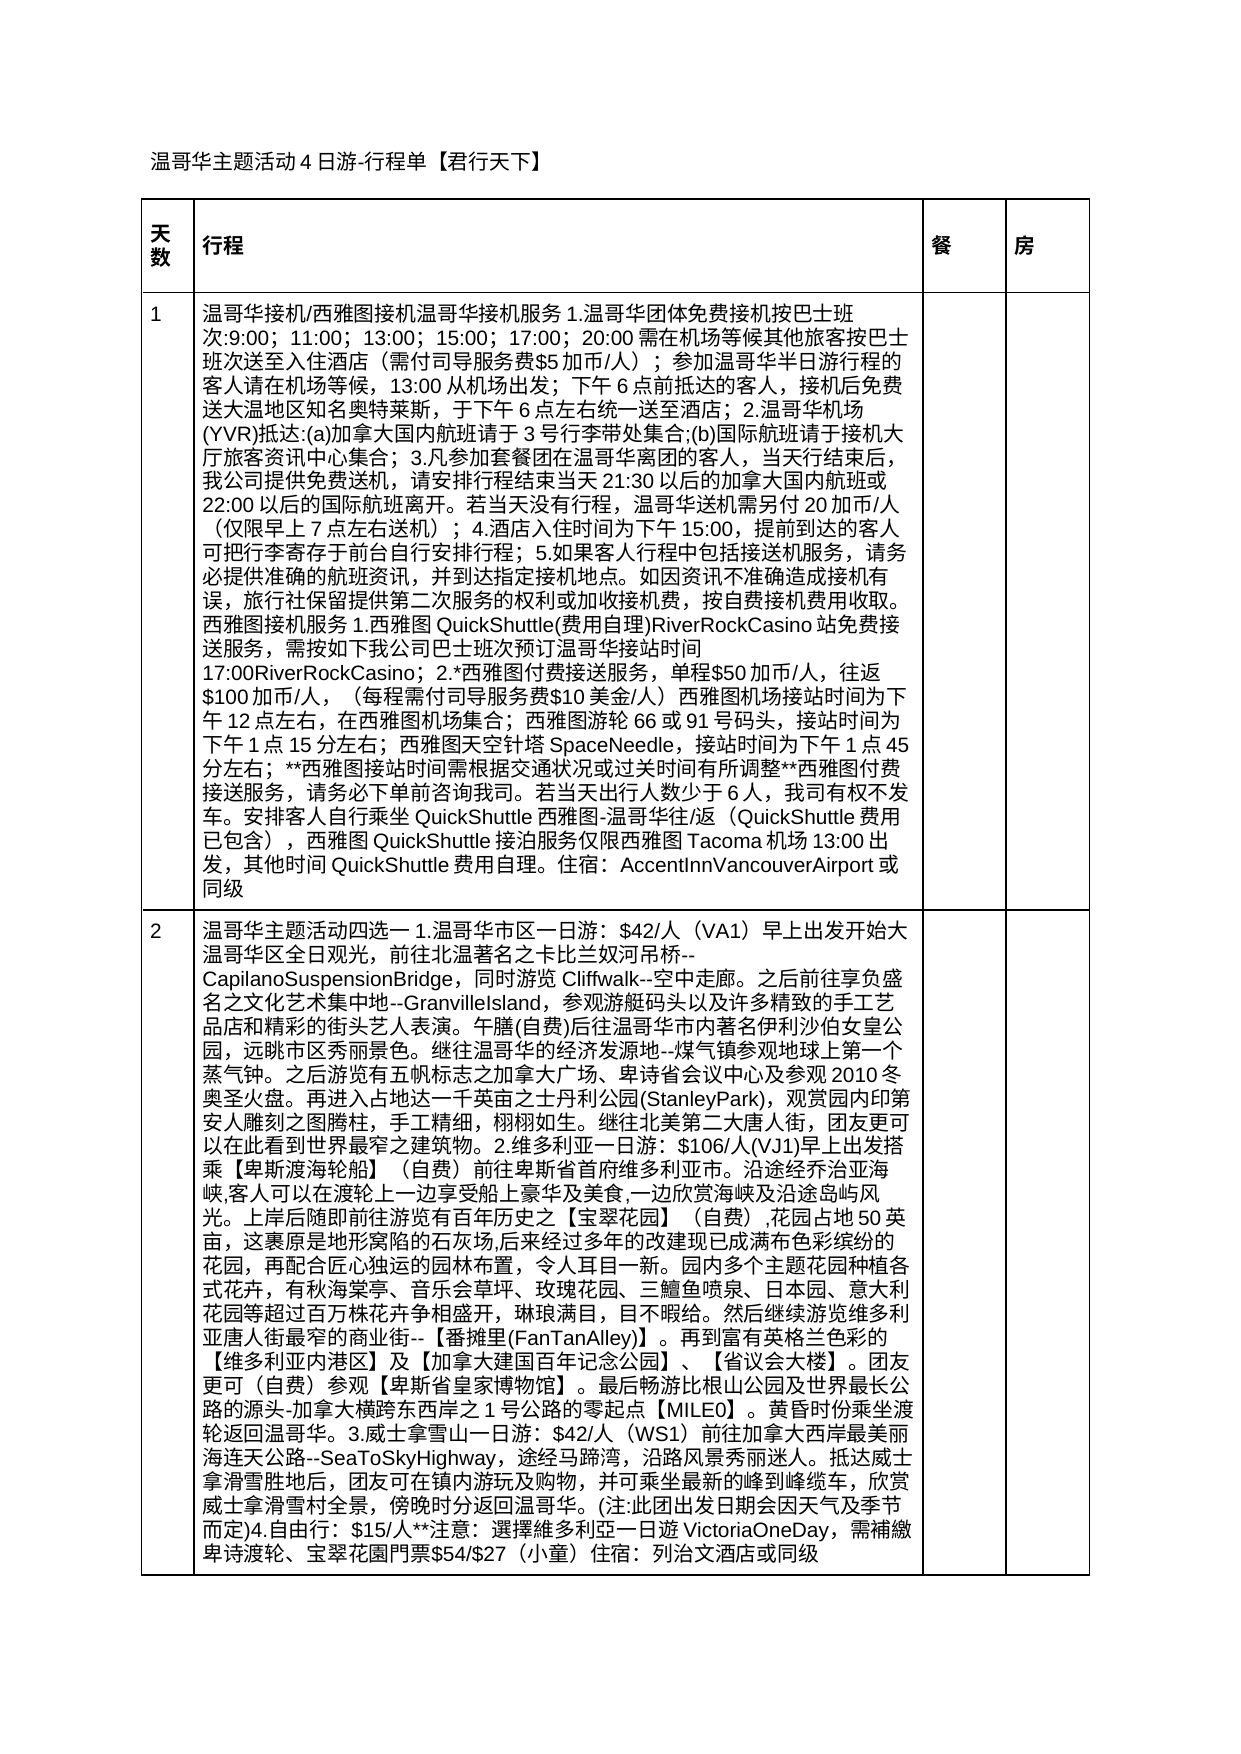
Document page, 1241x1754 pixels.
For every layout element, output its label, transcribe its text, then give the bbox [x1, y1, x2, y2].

table_cell [1007, 911, 1089, 1574]
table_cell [195, 911, 922, 1574]
table_cell 1 [142, 293, 193, 909]
table_header 房 [1007, 200, 1089, 292]
table_header 餐 [924, 200, 1005, 292]
table_cell 温哥华接机/西雅图接机温哥华接机服务1.温哥华团体免费接机按巴士班次:9:00；11:00；13:00；15:00；17:00；20:00需在机场等候其他旅客按巴士班次送至入住酒店（需付司导服务费$5加币/人）；参加温哥华半日游行程的客人请在机场等候，13:00从机场出发；下午6点前抵达的客人，接机后免费送大温地区知名奥特莱斯，于下午6点左右统一送至酒店；2.温哥华机场(YVR)抵达:(a)加拿大国内航班请于3号行李带处集合;(b)国际航班请于接机大厅旅客资讯中心集合；3.凡参加套餐团在温哥华离团的客人，当天行结束后，我公司提供免费送机，请安排行程结束当天21:30以后的加拿大国内航班或22:00以后的国际航班离开。若当天没有行程，温哥华送机需另付20加币/人（仅限早上7点左右送机）；4.酒店入住时间为下午15:00，提前到达的客人可把行李寄存于前台自行安排行程；5.如果客人行程中包括接送机服务，请务必提供准确的航班资讯，并到达指定接机地点。如因资讯不准确造成接机有误，旅行社保留提供第二次服务的权利或加收接机费，按自费接机费用收取。西雅图接机服务1.西雅图QuickShuttle(费用自理)RiverRockCasino站免费接送服务，需按如下我公司巴士班次预订温哥华接站时间17:00RiverRockCasino；2.*西雅图付费接送服务，单程$50加币/人，往返$100加币/人，（每程需付司导服务费$10美金/人）西雅图机场接站时间为下午12点左右，在西雅图机场集合；西雅图游轮66或91号码头，接站时间为下午1点15分左右；西雅图天空针塔SpaceNeedle，接站时间为下午1点45分左右；**西雅图接站时间需根据交通状况或过关时间有所调整**西雅图付费接送服务，请务必下单前咨询我司。若当天出行人数少于6人，我司有权不发车。安排客人自行乘坐QuickShuttle西雅图-温哥华往/返（QuickShuttle费用已包含），西雅图QuickShuttle接泊服务仅限西雅图Tacoma机场13:00出发，其他时间QuickShuttle费用自理。住宿：AccentInnVancouverAirport或同级 [195, 293, 922, 909]
table_cell [924, 293, 1005, 909]
table_cell [1007, 293, 1089, 909]
table_header 天数 [142, 200, 193, 292]
table_cell 2 [142, 910, 193, 1574]
text 温哥华主题活动4日游-行程单【君行天下】 [150, 150, 1090, 174]
table_cell [924, 911, 1005, 1574]
table_header 行程 [195, 200, 922, 292]
